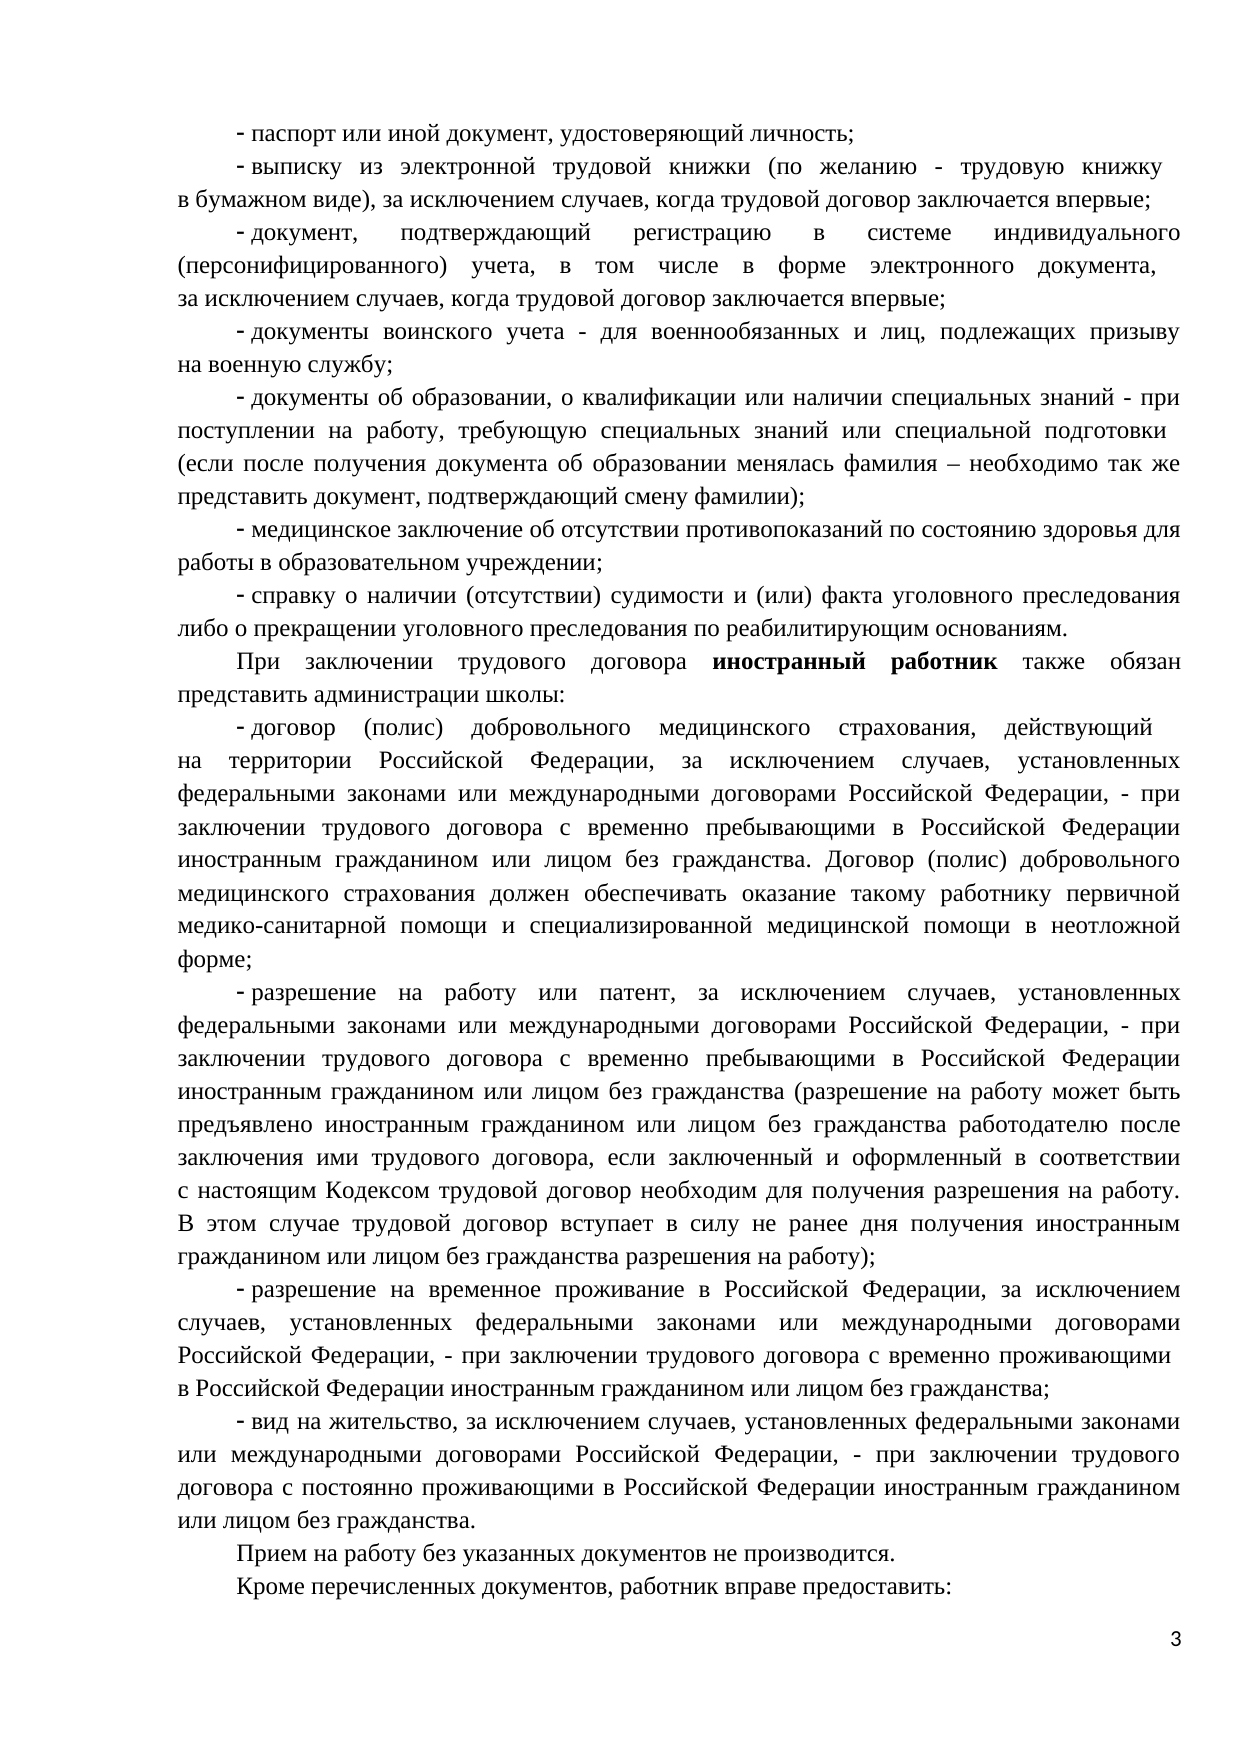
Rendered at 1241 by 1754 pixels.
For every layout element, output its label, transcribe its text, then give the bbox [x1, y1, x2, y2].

list документ, подтверждающий регистрацию в системе индивидуального (персонифицированного) учета, в том числе в форме электронного документа, за исключением случаев, когда трудовой договор заключается впервые; [177, 217, 1181, 312]
list разрешение на временное проживание в Российской Федерации, за исключением случаев, установленных федеральными законами или международными договорами Российской Федерации, - при заключении трудового договора с временно проживающими в Российской Федерации иностранным гражданином или лицом без гражданства; [177, 1274, 1181, 1402]
list вид на жительство, за исключением случаев, установленных федеральными законами или международными договорами Российской Федерации, - при заключении трудового договора с постоянно проживающими в Российской Федерации иностранным гражданином или лицом без гражданства. [177, 1406, 1181, 1534]
list документы об образовании, о квалификации или наличии специальных знаний - при поступлении на работу, требующую специальных знаний или специальной подготовки (если после получения документа об образовании менялась фамилия – необходимо так же представить документ, подтверждающий смену фамилии); [177, 382, 1181, 510]
list Кроме перечисленных документов, работник вправе предоставить: [177, 1571, 1181, 1600]
list справку о наличии (отсутствии) судимости и (или) факта уголовного преследования либо о прекращении уголовного преследования по реабилитирующим основаниям. [177, 580, 1181, 642]
list медицинское заключение об отсутствии противопоказаний по состоянию здоровья для работы в образовательном учреждении; [177, 514, 1181, 576]
list выписку из электронной трудовой книжки (по желанию - трудовую книжку в бумажном виде), за исключением случаев, когда трудовой договор заключается впервые; [177, 151, 1181, 213]
list договор (полис) добровольного медицинского страхования, действующий на территории Российской Федерации, за исключением случаев, установленных федеральными законами или международными договорами Российской Федерации, - при заключении трудового договора с временно пребывающими в Российской Федерации иностранным гражданином или лицом без гражданства. Договор (полис) добровольного медицинского страхования должен обеспечивать оказание такому работнику первичной медико-санитарной помощи и специализированной медицинской помощи в неотложной форме; [177, 712, 1181, 972]
text При заключении трудового договора иностранный работник также обязан представить администрации школы: [177, 646, 1181, 708]
list документы воинского учета - для военнообязанных и лиц, подлежащих призыву на военную службу; [177, 316, 1181, 378]
list паспорт или иной документ, удостоверяющий личность; [177, 118, 1181, 147]
list Прием на работу без указанных документов не производится. [177, 1538, 1181, 1567]
list разрешение на работу или патент, за исключением случаев, установленных федеральными законами или международными договорами Российской Федерации, - при заключении трудового договора с временно пребывающими в Российской Федерации иностранным гражданином или лицом без гражданства (разрешение на работу может быть предъявлено иностранным гражданином или лицом без гражданства работодателю после заключения ими трудового договора, если заключенный и оформленный в соответствии с настоящим Кодексом трудовой договор необходим для получения разрешения на работу. В этом случае трудовой договор вступает в силу не ранее дня получения иностранным гражданином или лицом без гражданства разрешения на работу); [177, 977, 1181, 1269]
